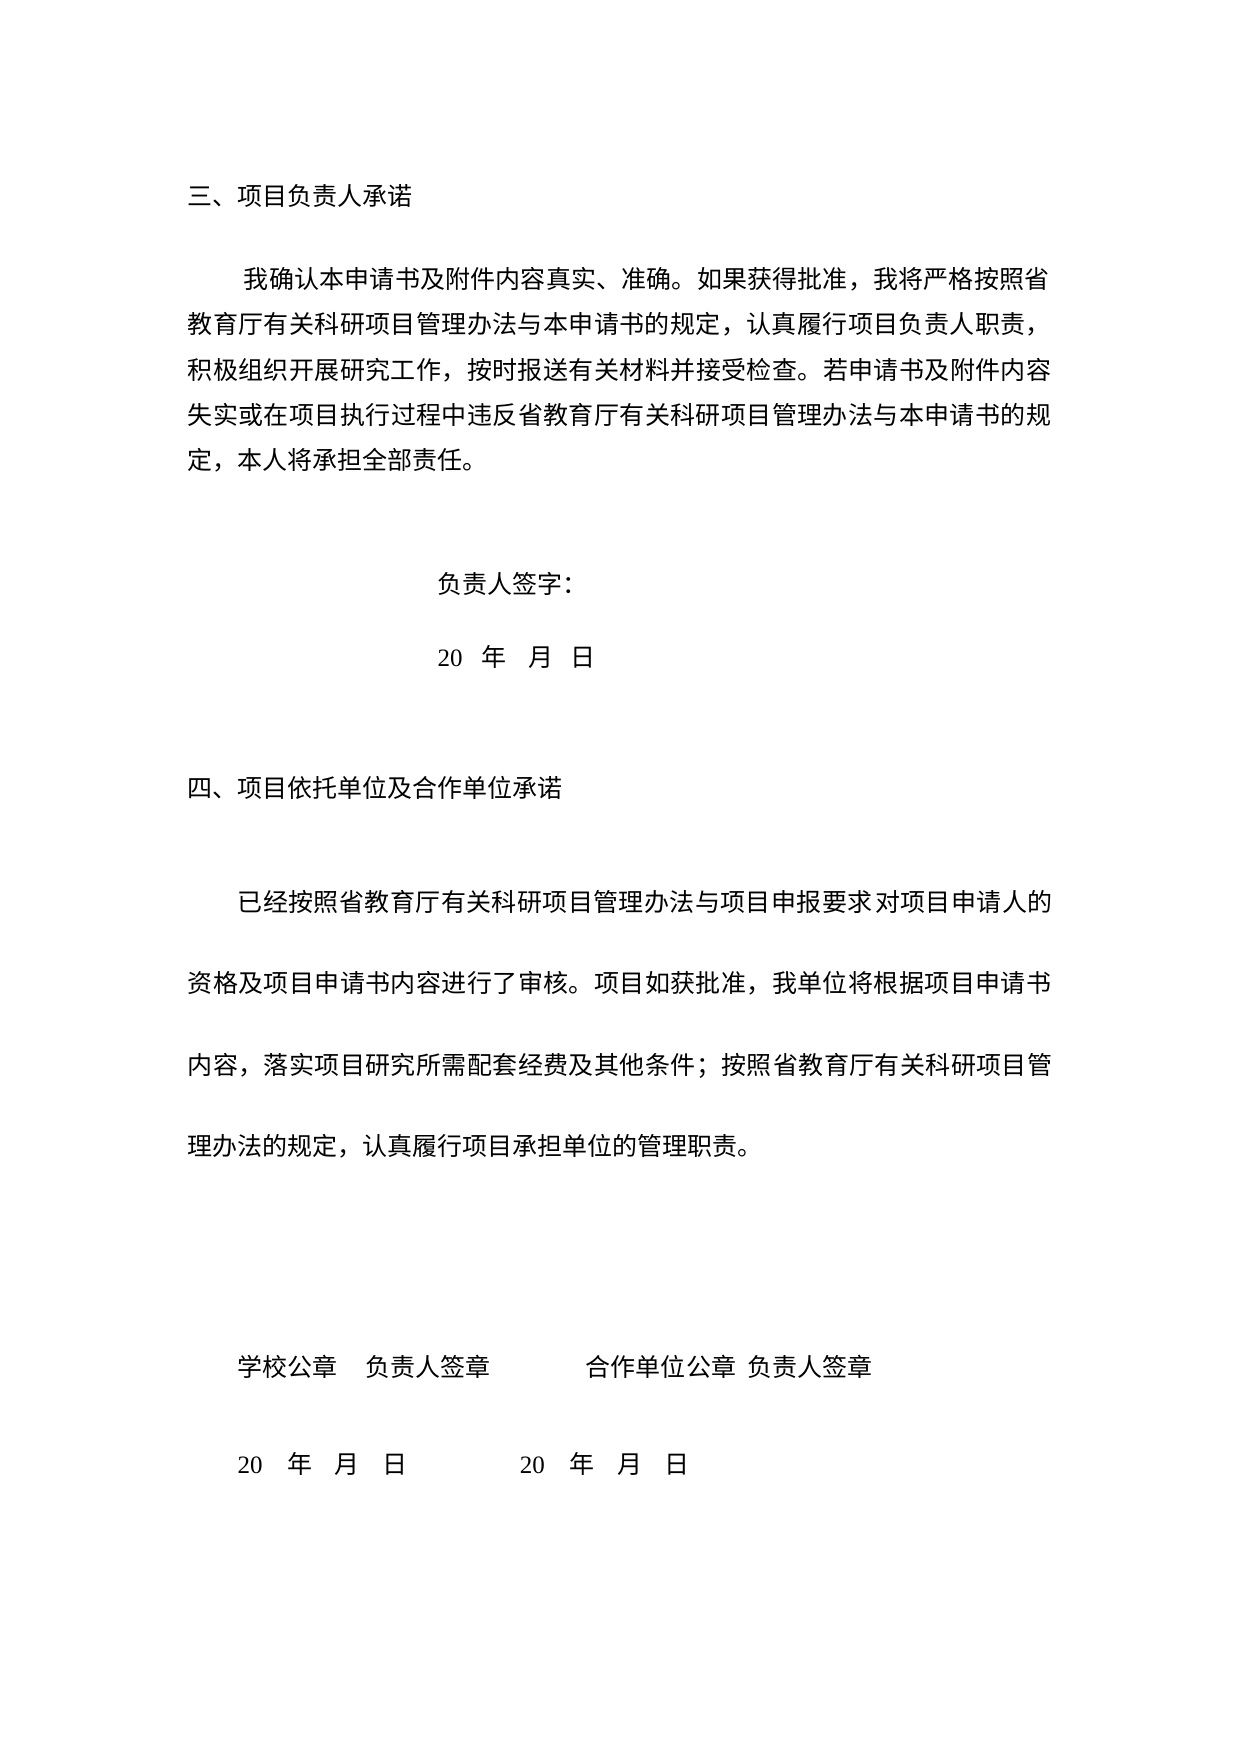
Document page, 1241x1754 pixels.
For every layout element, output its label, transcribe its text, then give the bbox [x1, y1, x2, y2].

text 我确认本申请书及附件内容真实、准确。如果获得批准，我将严格按照省教育厅有关科研项目管理办法与本申请书的规定，认真履行项目负责人职责，积极组织开展研究工作，按时报送有关材料并接受检查。若申请书及附件内容失实或在项目执行过程中违反省教育厅有关科研项目管理办法与本申请书的规定，本人将承担全部责任。 [187, 259, 1053, 477]
text 四、项目依托单位及合作单位承诺 [187, 754, 1053, 819]
text 20 年 月 日 20 年 月 日 [187, 1430, 1053, 1495]
text 三、项目负责人承诺 [187, 162, 1053, 227]
text 负责人签字： [187, 564, 1053, 601]
text 20 年 月 日 [187, 637, 1053, 673]
text 学校公章 负责人签章 合作单位公章 负责人签章 [187, 1333, 1053, 1398]
text 已经按照省教育厅有关科研项目管理办法与项目申报要求对项目申请人的资格及项目申请书内容进行了审核。项目如获批准，我单位将根据项目申请书内容，落实项目研究所需配套经费及其他条件；按照省教育厅有关科研项目管理办法的规定，认真履行项目承担单位的管理职责。 [187, 868, 1053, 1177]
